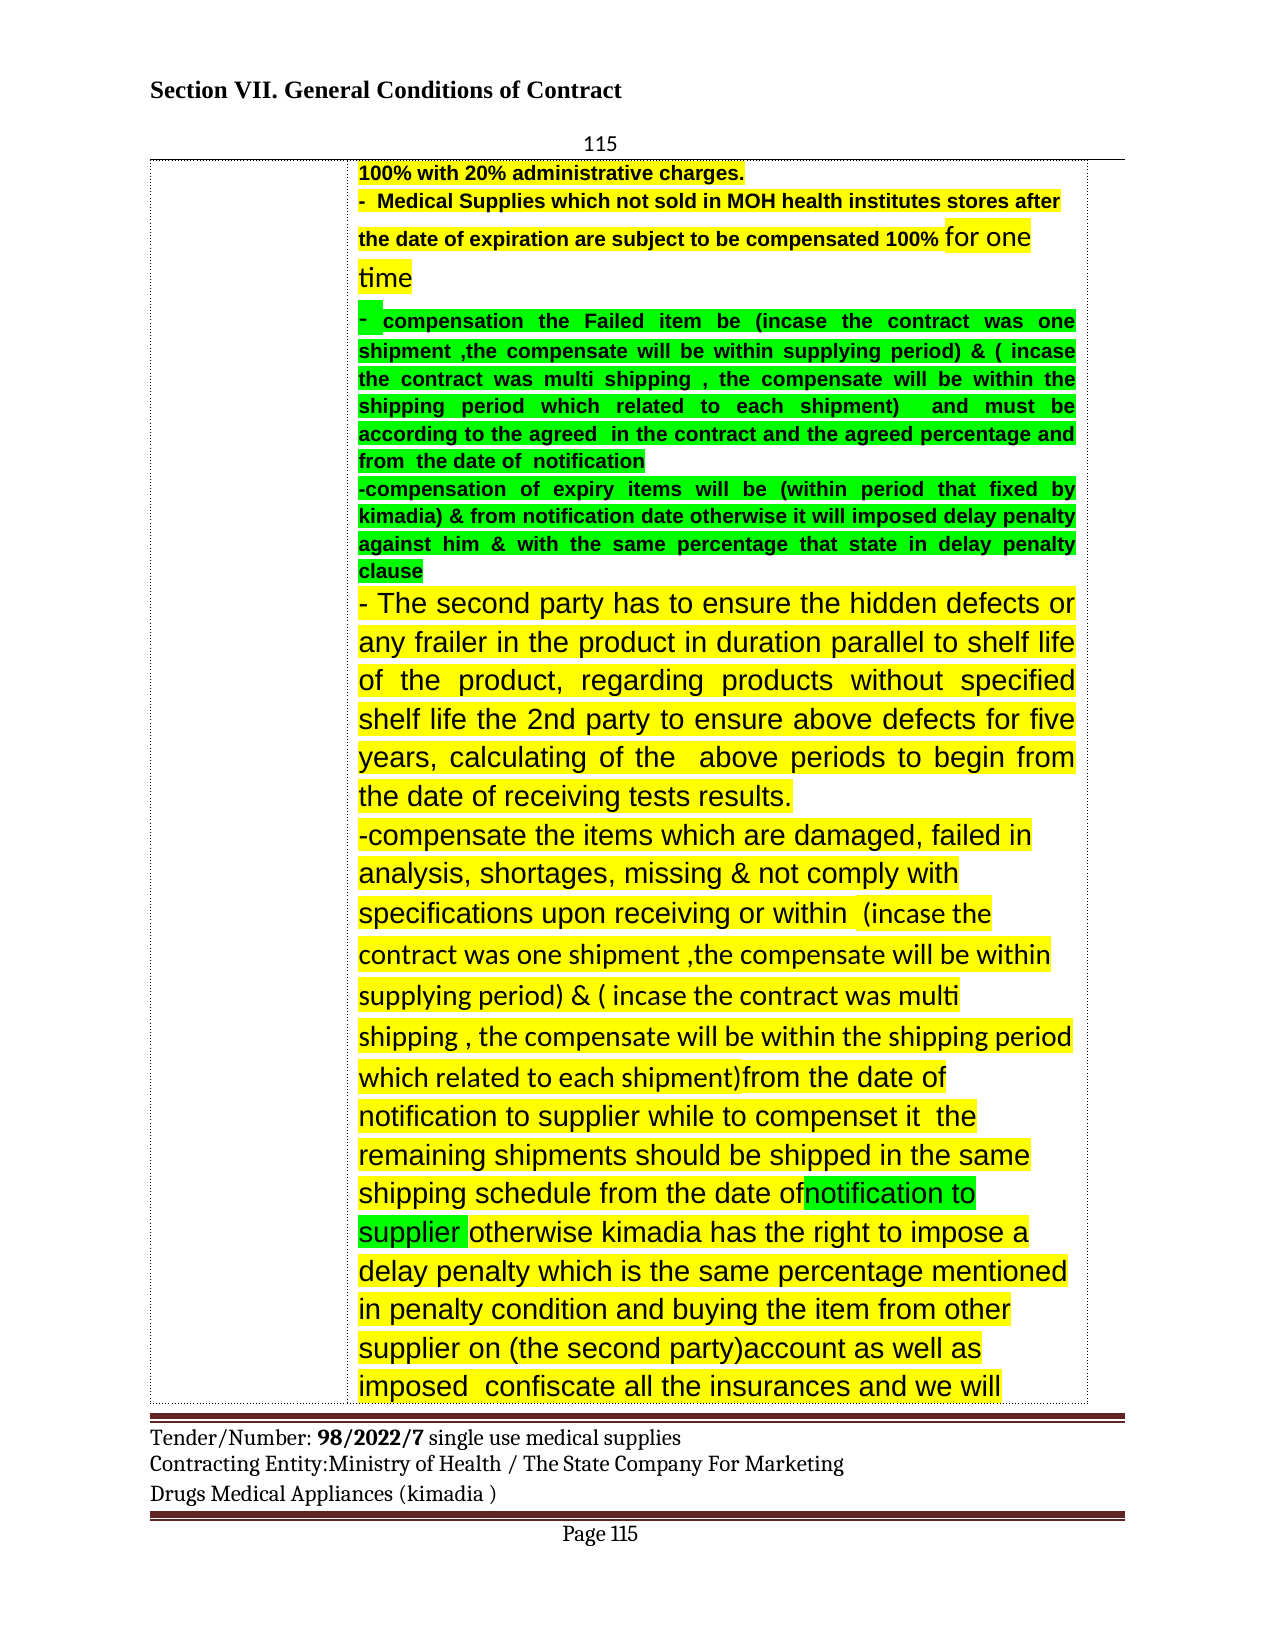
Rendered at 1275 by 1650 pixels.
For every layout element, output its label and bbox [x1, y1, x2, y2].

table_cell [347, 160, 1088, 1403]
table_cell [150, 160, 347, 1403]
